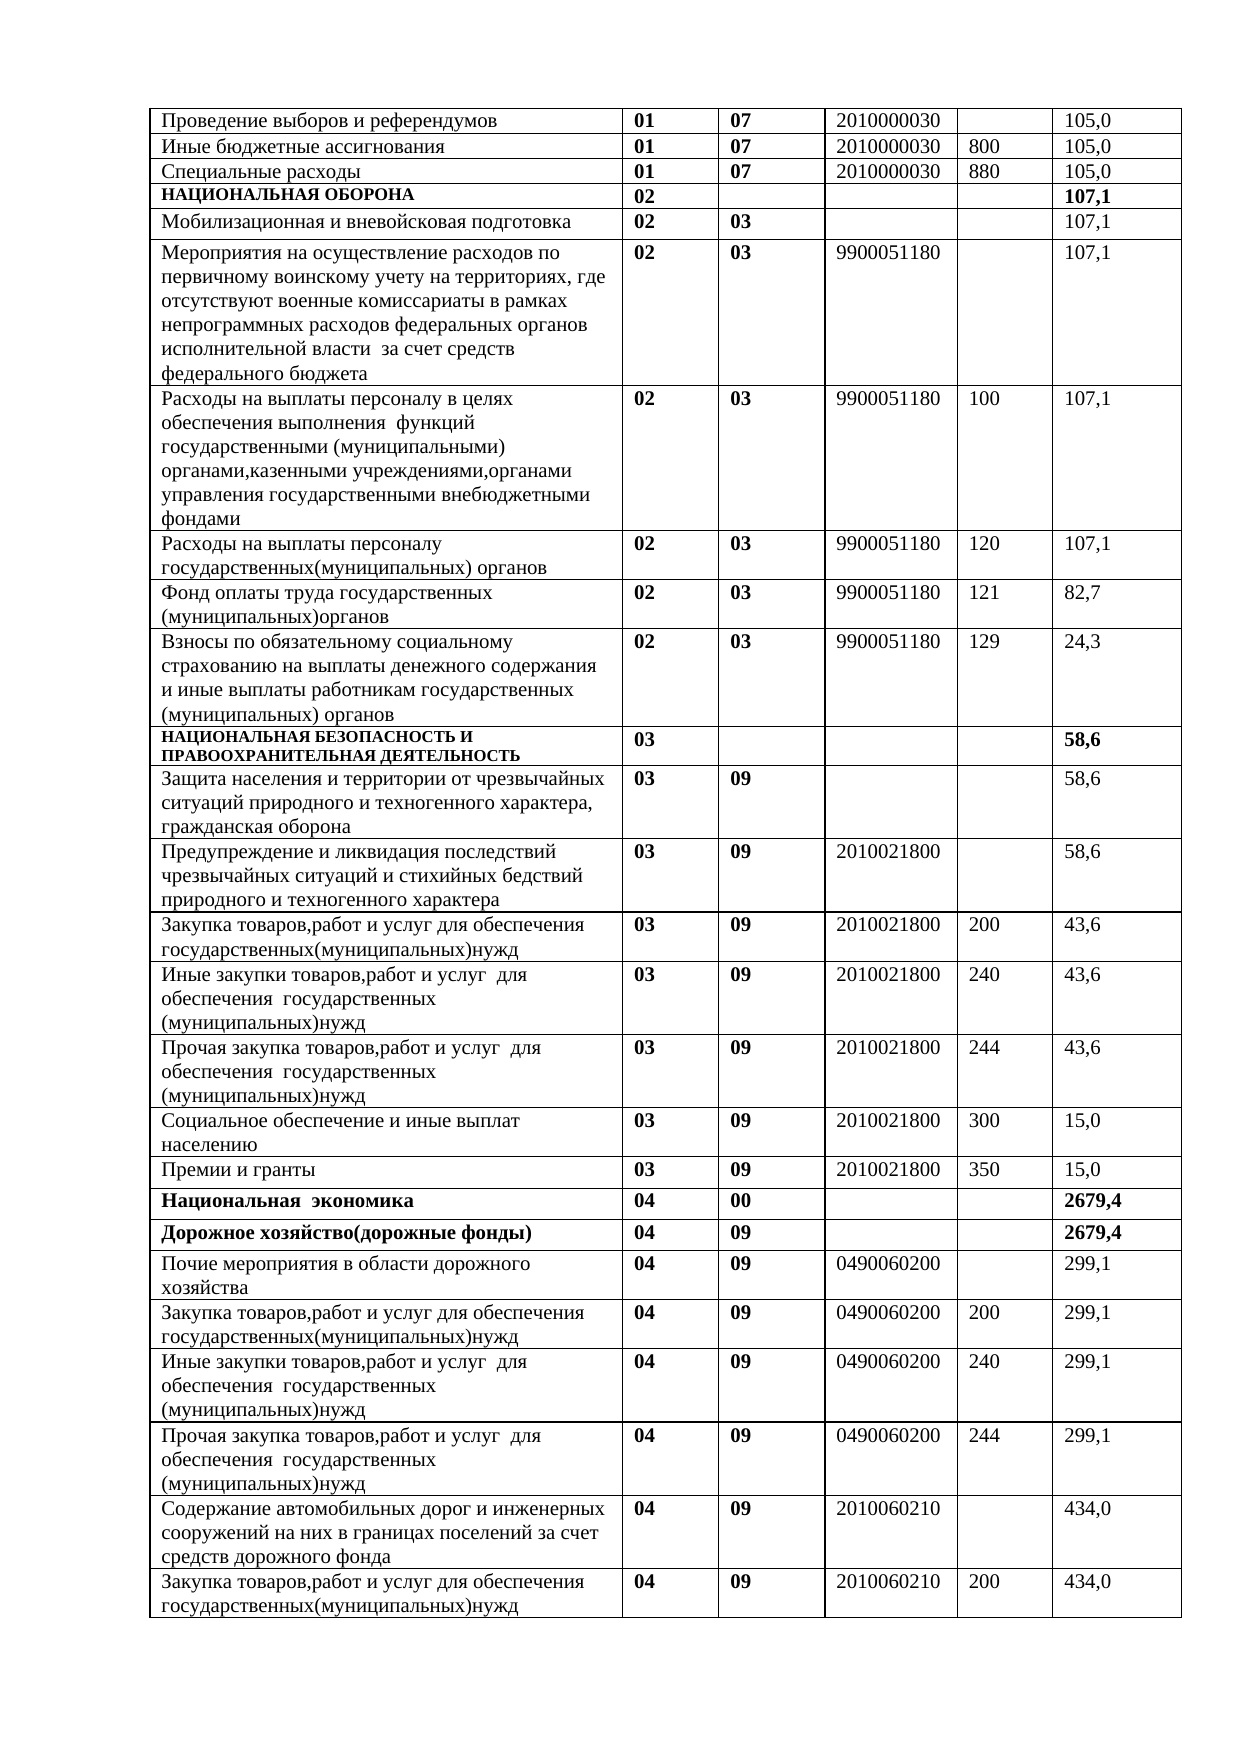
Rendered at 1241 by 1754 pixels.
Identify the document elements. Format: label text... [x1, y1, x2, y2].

table_cell 04 [623, 1496, 718, 1568]
table_cell Взносы по обязательному социальному страхованию на выплаты денежного содержания и иные выплаты работникам государственных (муниципальных) органов [151, 629, 622, 726]
table_cell НАЦИОНАЛЬНАЯ ОБОРОНА [151, 184, 622, 208]
table_cell 09 [719, 1251, 824, 1299]
table_cell 107,1 [1053, 240, 1181, 384]
table_cell 03 [623, 727, 718, 765]
table_cell 09 [719, 1569, 824, 1617]
table_cell [826, 184, 957, 208]
table_cell 107,1 [1053, 209, 1181, 239]
table_cell 82,7 [1053, 580, 1181, 628]
table_cell 800 [958, 134, 1052, 158]
table_cell 24,3 [1053, 629, 1181, 726]
table_cell [958, 184, 1052, 208]
table_cell 120 [958, 531, 1052, 579]
table_cell Мобилизационная и вневойсковая подготовка [151, 209, 622, 239]
table_cell 15,0 [1053, 1157, 1181, 1187]
table_cell 2010021800 [826, 913, 957, 961]
table_cell 03 [623, 962, 718, 1034]
table_cell 09 [719, 766, 824, 838]
table_cell 43,6 [1053, 913, 1181, 961]
table_cell Фонд оплаты труда государственных (муниципальных)органов [151, 580, 622, 628]
table_cell 09 [719, 1035, 824, 1107]
table_cell 9900051180 [826, 386, 957, 530]
table_cell Предупреждение и ликвидация последствий чрезвычайных ситуаций и стихийных бедствий природного и техногенного характера [151, 839, 622, 911]
table_cell [958, 109, 1052, 132]
table_cell 03 [719, 531, 824, 579]
table_cell 240 [958, 962, 1052, 1034]
table_cell 07 [719, 159, 824, 183]
table_cell 880 [958, 159, 1052, 183]
table_cell Закупка товаров,работ и услуг для обеспечения государственных(муниципальных)нужд [151, 1569, 622, 1617]
table_cell НАЦИОНАЛЬНАЯ БЕЗОПАСНОСТЬ И ПРАВООХРАНИТЕЛЬНАЯ ДЕЯТЕЛЬНОСТЬ [151, 727, 622, 765]
table_cell 43,6 [1053, 1035, 1181, 1107]
table_cell 09 [719, 1300, 824, 1348]
table_cell [826, 209, 957, 239]
table_cell 105,0 [1053, 159, 1181, 183]
table_cell [958, 766, 1052, 838]
table_cell 09 [719, 839, 824, 911]
table_cell 350 [958, 1157, 1052, 1187]
table_cell 200 [958, 1300, 1052, 1348]
table_cell 121 [958, 580, 1052, 628]
table_cell 03 [623, 1035, 718, 1107]
table_cell 03 [719, 209, 824, 239]
table_cell 9900051180 [826, 240, 957, 384]
table_cell 0490060200 [826, 1251, 957, 1299]
table_cell Иные закупки товаров,работ и услуг для обеспечения государственных (муниципальных)нужд [151, 962, 622, 1034]
table_cell 9900051180 [826, 629, 957, 726]
table_cell 09 [719, 1220, 824, 1250]
table_cell 09 [719, 913, 824, 961]
table_cell Мероприятия на осуществление расходов по первичному воинскому учету на территориях, где отсутствуют военные комиссариаты в рамках непрограммных расходов федеральных органов исполнительной власти за счет средств федерального бюджета [151, 240, 622, 384]
table_cell 300 [958, 1108, 1052, 1156]
table_cell 200 [958, 913, 1052, 961]
table_cell Специальные расходы [151, 159, 622, 183]
table_cell 240 [958, 1349, 1052, 1421]
table_cell 04 [623, 1251, 718, 1299]
table_cell 03 [623, 1108, 718, 1156]
table_cell Проведение выборов и референдумов [151, 109, 622, 132]
table_cell 04 [623, 1423, 718, 1495]
table_cell 09 [719, 1423, 824, 1495]
table_cell 58,6 [1053, 766, 1181, 838]
table_cell 129 [958, 629, 1052, 726]
table_cell 02 [623, 240, 718, 384]
table_cell 9900051180 [826, 580, 957, 628]
table_cell 107,1 [1053, 531, 1181, 579]
table_cell 09 [719, 1349, 824, 1421]
table_cell 02 [623, 184, 718, 208]
table_cell 107,1 [1053, 386, 1181, 530]
table_cell Премии и гранты [151, 1157, 622, 1187]
table_cell 15,0 [1053, 1108, 1181, 1156]
table_cell 0490060200 [826, 1300, 957, 1348]
table_cell [958, 1189, 1052, 1219]
table_cell 105,0 [1053, 134, 1181, 158]
table_cell 2010021800 [826, 962, 957, 1034]
table_cell 2010000030 [826, 109, 957, 132]
table_cell 299,1 [1053, 1423, 1181, 1495]
table_cell 03 [623, 839, 718, 911]
table_cell 09 [719, 1157, 824, 1187]
table_cell 244 [958, 1035, 1052, 1107]
table_cell 2010000030 [826, 159, 957, 183]
table_cell Иные бюджетные ассигнования [151, 134, 622, 158]
table_cell Закупка товаров,работ и услуг для обеспечения государственных(муниципальных)нужд [151, 913, 622, 961]
table_cell Расходы на выплаты персоналу в целях обеспечения выполнения функций государственными (муниципальными) органами,казенными учреждениями,органами управления государственными внебюджетными фондами [151, 386, 622, 530]
table_cell 09 [719, 1496, 824, 1568]
table_cell [958, 1251, 1052, 1299]
table_cell 02 [623, 386, 718, 530]
table_cell [826, 1189, 957, 1219]
table_cell 100 [958, 386, 1052, 530]
table_cell [826, 1220, 957, 1250]
table_cell Почие мероприятия в области дорожного хозяйства [151, 1251, 622, 1299]
table_cell 02 [623, 580, 718, 628]
table_cell 04 [623, 1569, 718, 1617]
table_cell 02 [623, 531, 718, 579]
table_cell Защита населения и территории от чрезвычайных ситуаций природного и техногенного характера, гражданская оборона [151, 766, 622, 838]
table_cell 03 [623, 766, 718, 838]
table_cell 03 [623, 913, 718, 961]
table_cell 04 [623, 1220, 718, 1250]
table_cell 2010021800 [826, 1108, 957, 1156]
table_cell 299,1 [1053, 1300, 1181, 1348]
table_cell [719, 727, 824, 765]
table_cell 434,0 [1053, 1496, 1181, 1568]
table_cell 9900051180 [826, 531, 957, 579]
table_cell 04 [623, 1300, 718, 1348]
table_cell 2010021800 [826, 839, 957, 911]
table_cell 03 [719, 580, 824, 628]
table_cell Социальное обеспечение и иные выплат населению [151, 1108, 622, 1156]
table_cell Иные закупки товаров,работ и услуг для обеспечения государственных (муниципальных)нужд [151, 1349, 622, 1421]
table_cell 105,0 [1053, 109, 1181, 132]
table_cell Прочая закупка товаров,работ и услуг для обеспечения государственных (муниципальных)нужд [151, 1423, 622, 1495]
table_cell Дорожное хозяйство(дорожные фонды) [151, 1220, 622, 1250]
table_cell Закупка товаров,работ и услуг для обеспечения государственных(муниципальных)нужд [151, 1300, 622, 1348]
table_cell [719, 184, 824, 208]
table_cell 03 [719, 629, 824, 726]
table_cell 434,0 [1053, 1569, 1181, 1617]
table_cell 01 [623, 134, 718, 158]
table_cell Содержание автомобильных дорог и инженерных сооружений на них в границах поселений за счет средств дорожного фонда [151, 1496, 622, 1568]
table_cell 2010021800 [826, 1157, 957, 1187]
table_cell [826, 766, 957, 838]
table_cell 0490060200 [826, 1349, 957, 1421]
table_cell 244 [958, 1423, 1052, 1495]
table_cell 01 [623, 109, 718, 132]
table_cell 299,1 [1053, 1349, 1181, 1421]
table_cell 01 [623, 159, 718, 183]
table_cell [958, 240, 1052, 384]
table_cell 2010060210 [826, 1496, 957, 1568]
table_cell 07 [719, 134, 824, 158]
table_cell 2010021800 [826, 1035, 957, 1107]
table_cell 2679,4 [1053, 1189, 1181, 1219]
table_cell 0490060200 [826, 1423, 957, 1495]
table_cell [958, 1220, 1052, 1250]
table_cell 2679,4 [1053, 1220, 1181, 1250]
table_cell [958, 209, 1052, 239]
table_cell 00 [719, 1189, 824, 1219]
table_cell 58,6 [1053, 727, 1181, 765]
table_cell [958, 839, 1052, 911]
table_cell 299,1 [1053, 1251, 1181, 1299]
table_cell 107,1 [1053, 184, 1181, 208]
table_cell 03 [719, 386, 824, 530]
table_cell 09 [719, 962, 824, 1034]
table_cell 04 [623, 1189, 718, 1219]
table_cell Прочая закупка товаров,работ и услуг для обеспечения государственных (муниципальных)нужд [151, 1035, 622, 1107]
table_cell 200 [958, 1569, 1052, 1617]
table_cell 03 [623, 1157, 718, 1187]
table_cell 09 [719, 1108, 824, 1156]
table_cell 03 [719, 240, 824, 384]
table_cell [826, 727, 957, 765]
table_cell 07 [719, 109, 824, 132]
table_cell Национальная экономика [151, 1189, 622, 1219]
table_cell 43,6 [1053, 962, 1181, 1034]
table_cell 2010060210 [826, 1569, 957, 1617]
table_cell 2010000030 [826, 134, 957, 158]
table_cell 58,6 [1053, 839, 1181, 911]
table_cell 02 [623, 629, 718, 726]
table_cell [958, 1496, 1052, 1568]
table_cell 02 [623, 209, 718, 239]
table_cell 04 [623, 1349, 718, 1421]
table_cell Расходы на выплаты персоналу государственных(муниципальных) органов [151, 531, 622, 579]
table_cell [958, 727, 1052, 765]
